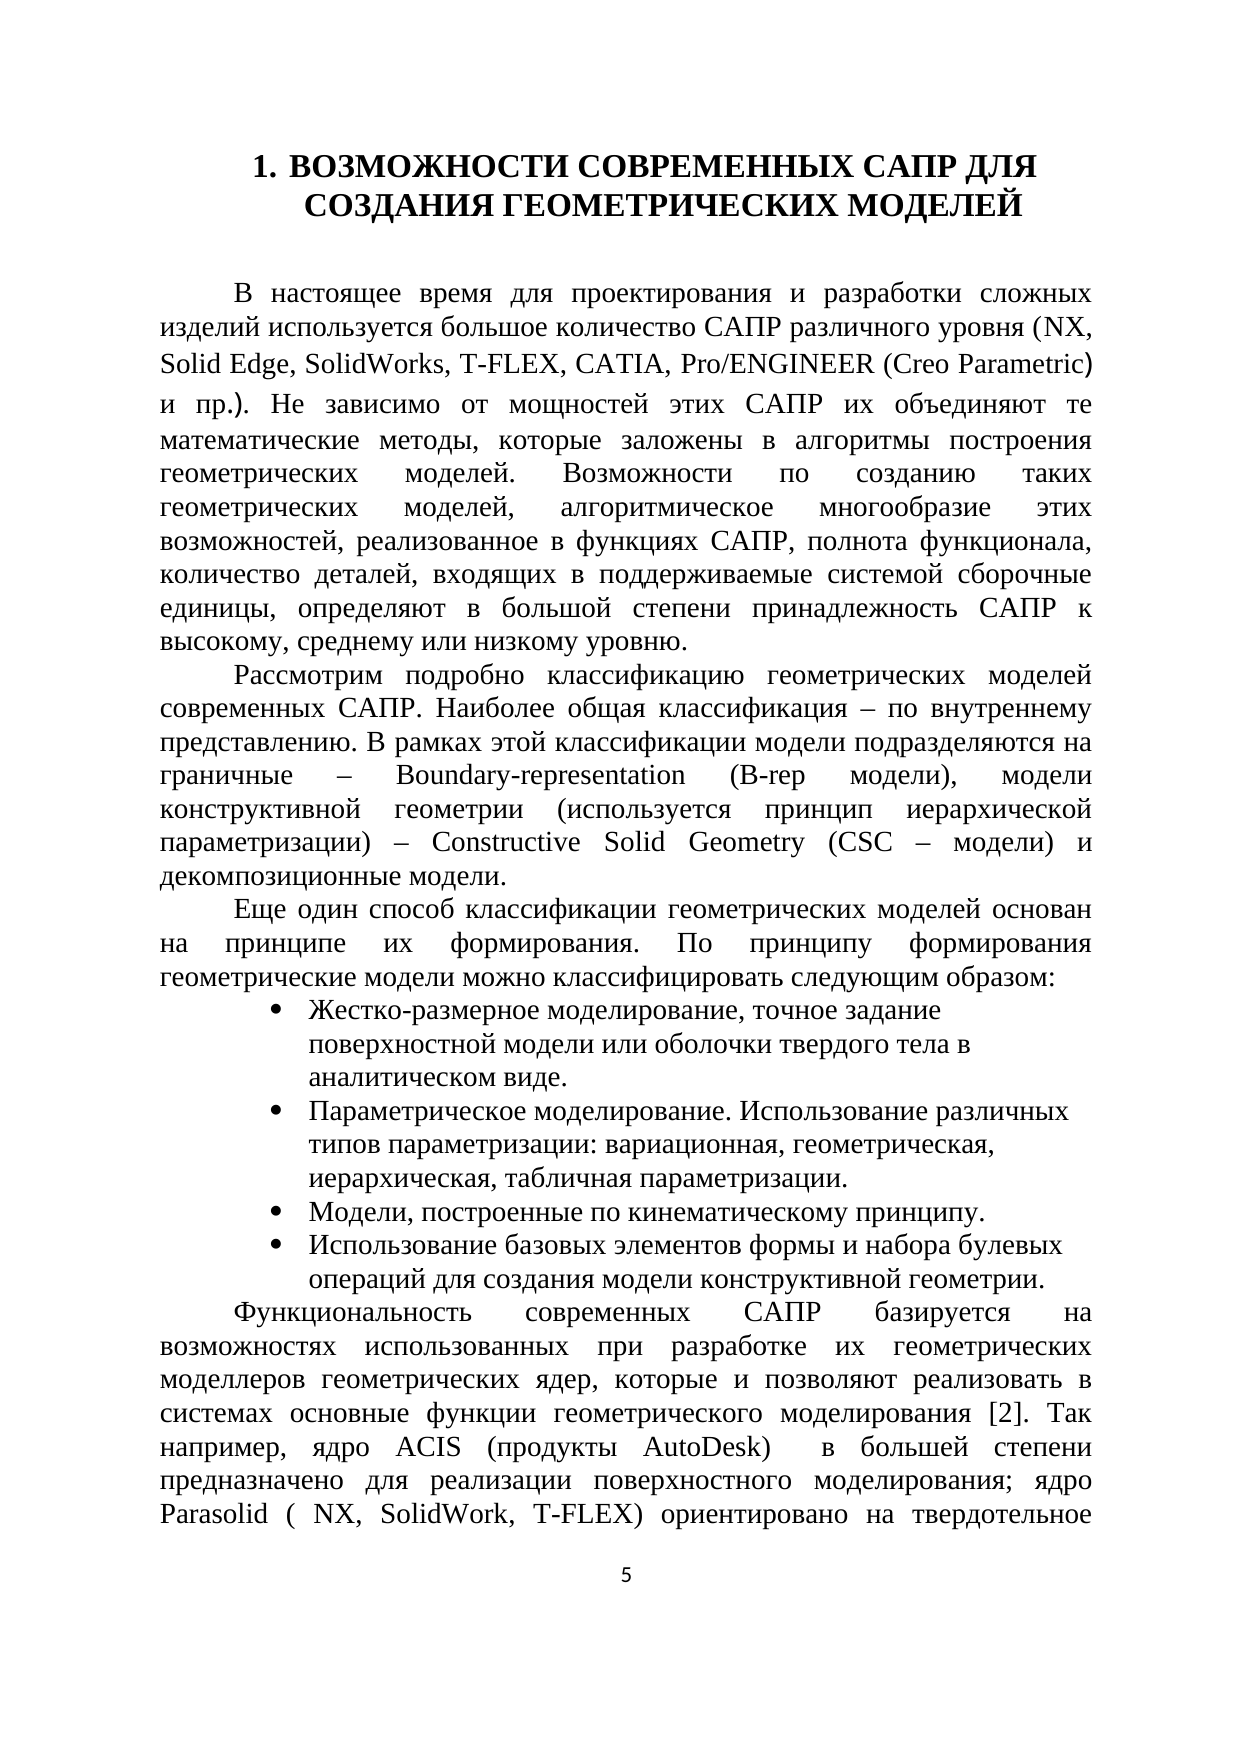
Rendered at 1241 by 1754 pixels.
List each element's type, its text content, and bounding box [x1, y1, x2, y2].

text В настоящее время для проектирования и разработки сложных изделий используется большое количество САПР различного уровня (NX, Solid Edge, SolidWorks, T-FLEX, CATIA, Pro/ENGINEER (Creo Parametric) и пр.). Не зависимо от мощностей этих САПР их объединяют те математические методы, которые заложены в алгоритмы построения геометрических моделей. Возможности по созданию таких геометрических моделей, алгоритмическое многообразие этих возможностей, реализованное в функциях САПР, полнота функционала, количество деталей, входящих в поддерживаемые системой сборочные единицы, определяют в большой степени принадлежность САПР к высокому, среднему или низкому уровню. [159, 276, 1093, 657]
list Использование базовых элементов формы и набора булевых операций для создания модели конструктивной геометрии. [271, 1227, 1093, 1294]
subtitle возможности современных САПР для создания геометрических моделей [197, 147, 1093, 223]
list Модели, построенные по кинематическому принципу. [271, 1194, 1093, 1227]
text Рассмотрим подробно классификацию геометрических моделей современных САПР. Наиболее общая классификация – по внутреннему представлению. В рамках этой классификации модели подразделяются на граничные – Boundary-representation (B-rep модели), модели конструктивной геометрии (используется принцип иерархической параметризации) – Constructive Solid Geometry (CSC – модели) и декомпозиционные модели. [159, 657, 1093, 892]
list Параметрическое моделирование. Использование различных типов параметризации: вариационная, геометрическая, иерархическая, табличная параметризации. [271, 1093, 1093, 1194]
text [159, 1294, 1093, 1529]
list Жестко-размерное моделирование, точное задание поверхностной модели или оболочки твердого тела в аналитическом виде. [271, 992, 1093, 1093]
text Еще один способ классификации геометрических моделей основан на принципе их формирования. По принципу формирования геометрические модели можно классифицировать следующим образом: [159, 892, 1093, 992]
